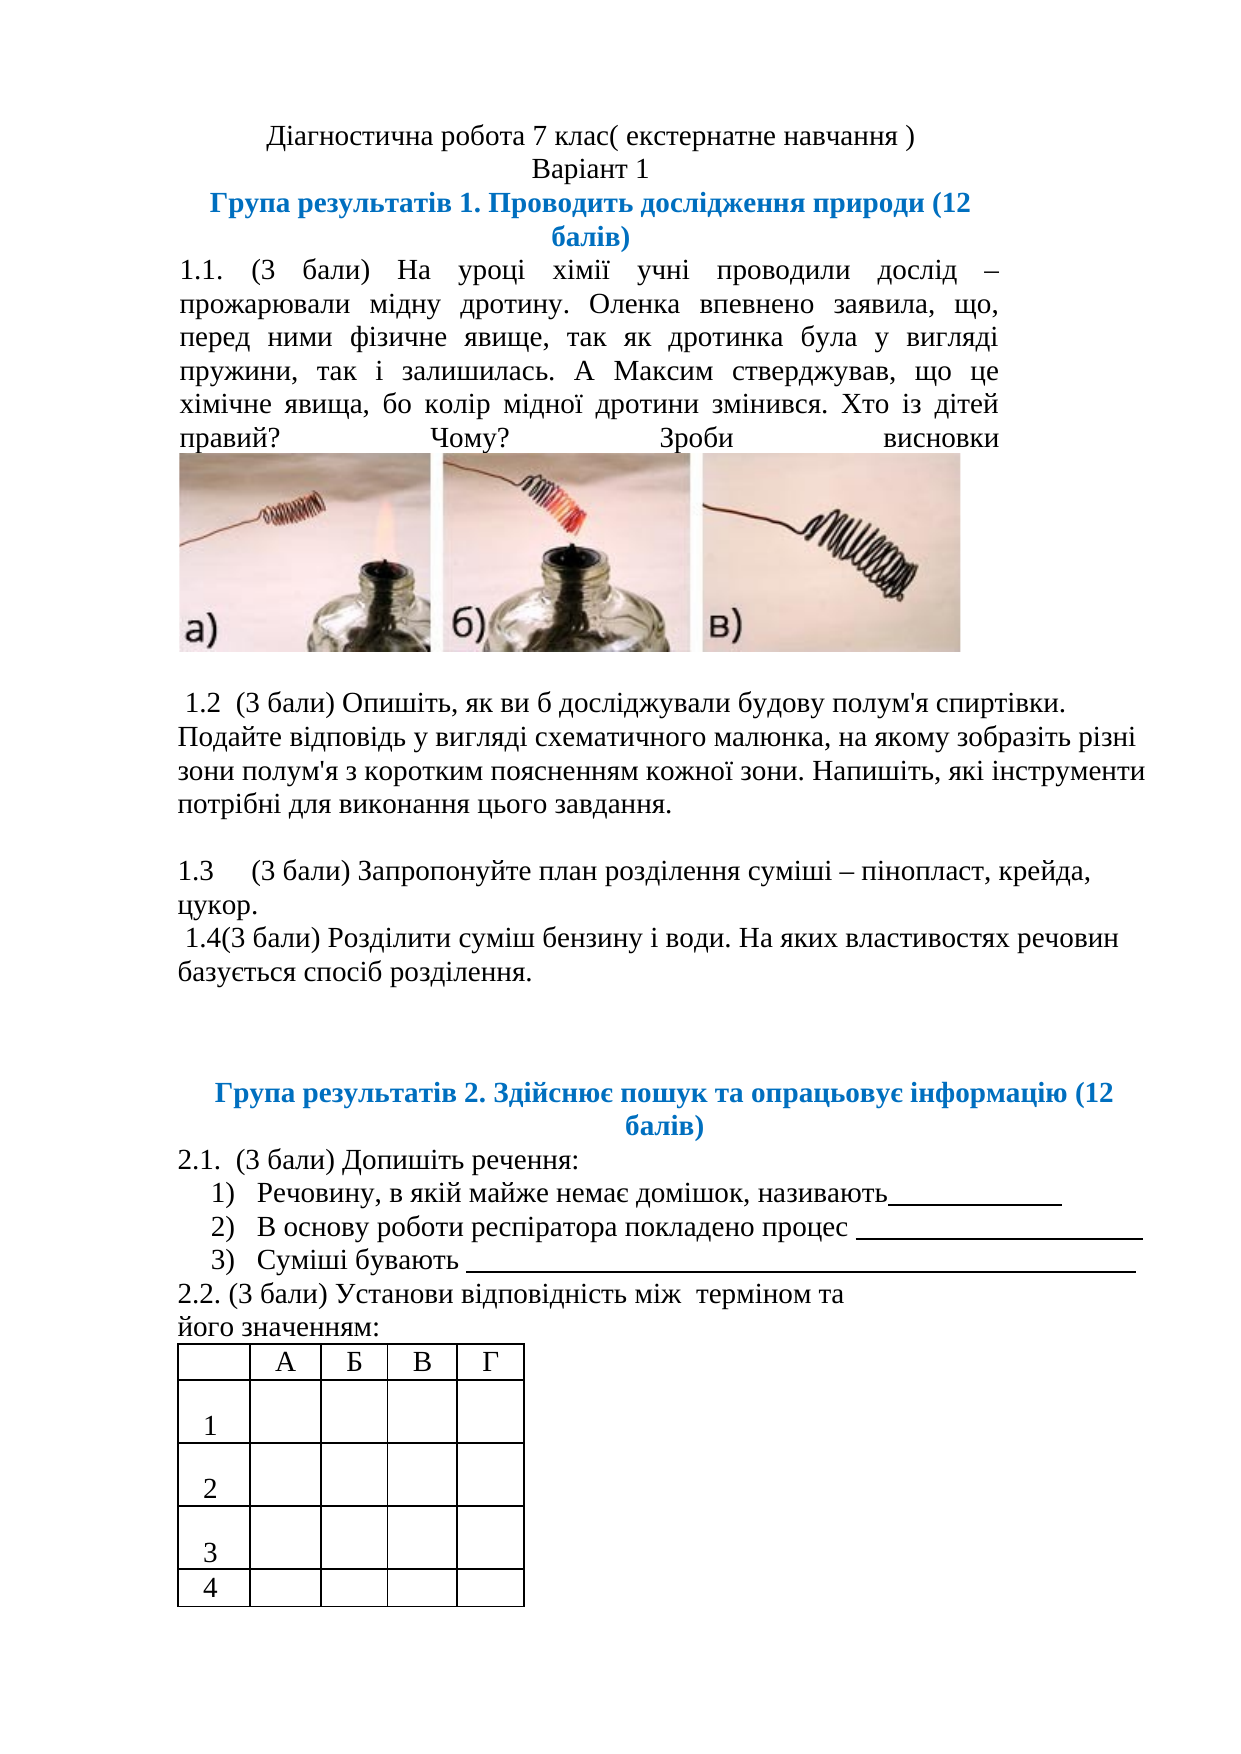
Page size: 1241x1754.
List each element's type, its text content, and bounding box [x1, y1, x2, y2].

text 2.1. (3 бали) Допишіть речення: [177, 1142, 1152, 1175]
text Варіант 1 [177, 152, 1004, 185]
table_cell [251, 1381, 320, 1442]
text 1.3 (3 бали) Запропонуйте план розділення суміші – пінопласт, крейда, цукор. [177, 820, 1152, 920]
table_cell [322, 1381, 387, 1442]
table_cell [322, 1444, 387, 1505]
table_header [179, 1345, 249, 1379]
text Діагностична робота 7 клас( екстернатне навчання ) [177, 118, 1004, 152]
table_cell [458, 1444, 523, 1505]
table_cell [388, 1381, 456, 1442]
text 3) Суміші бувають [211, 1242, 1152, 1276]
text 1.4(3 бали) Розділити суміш бензину і води. На яких властивостях речовин базується спосіб розділення. [177, 920, 1152, 987]
text 2) В основу роботи респіратора покладено процес [211, 1209, 1152, 1242]
table_cell 1 [179, 1381, 249, 1442]
table_cell 3 [179, 1507, 249, 1568]
picture [179, 453, 961, 652]
table_header Б [322, 1345, 387, 1379]
table_cell [251, 1444, 320, 1505]
table_cell [458, 1381, 523, 1442]
text 1.2 (3 бали) Опишіть, як ви б досліджували будову полум'я спиртівки. Подайте відповідь у вигляді схематичного малюнка, на якому зобразіть різні зони полум'я з коротким поясненням кожної зони. Напишіть, які інструменти потрібні для виконання цього завдання. [177, 686, 1152, 820]
table_cell [251, 1570, 320, 1606]
table_header В [388, 1345, 456, 1379]
text 1) Речовину, в якій майже немає домішок, називають [211, 1175, 1152, 1209]
table_cell [322, 1507, 387, 1568]
table_cell [322, 1570, 387, 1606]
text Група результатів 1. Проводить дослідження природи (12 балів) [177, 185, 1004, 252]
table_cell [388, 1507, 456, 1568]
table_cell [458, 1507, 523, 1568]
table_cell [458, 1570, 523, 1606]
table_cell 4 [179, 1570, 249, 1606]
text Група результатів 2. Здійснює пошук та опрацьовує інформацію (12 балів) [177, 1075, 1152, 1142]
table_cell [388, 1444, 456, 1505]
table_cell [388, 1570, 456, 1606]
table_header А [251, 1345, 320, 1379]
table_cell 2 [179, 1444, 249, 1505]
table_cell [251, 1507, 320, 1568]
table_header Г [458, 1345, 523, 1379]
text 2.2. (3 бали) Установи відповідність між терміном та його значенням: [177, 1276, 904, 1343]
